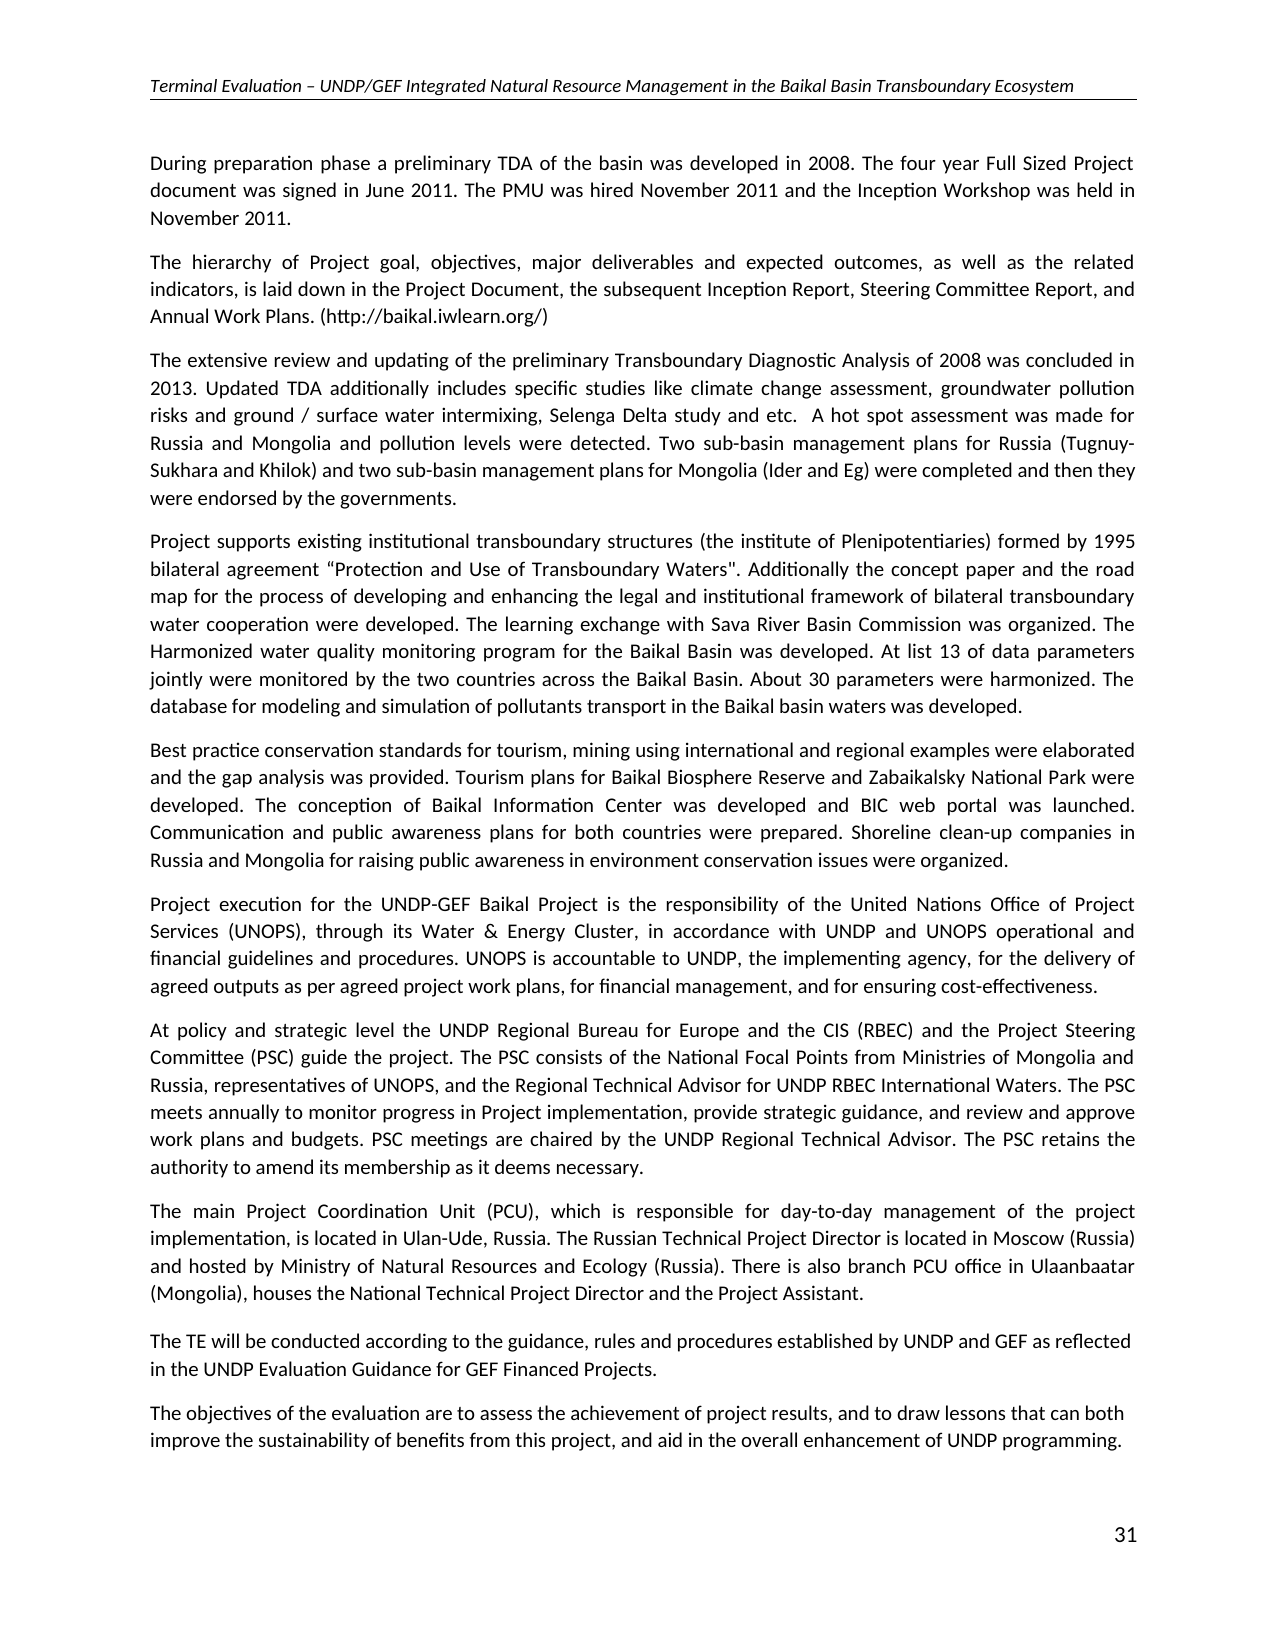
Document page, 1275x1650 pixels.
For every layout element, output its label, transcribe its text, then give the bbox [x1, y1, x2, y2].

text The main Project Coordination Unit (PCU), which is responsible for day-to-day management of the project implementation, is located in Ulan-Ude, Russia. The Russian Technical Project Director is located in Moscow (Russia) and hosted by Ministry of Natural Resources and Ecology (Russia). There is also branch PCU office in Ulaanbaatar (Mongolia), houses the National Technical Project Director and the Project Assistant. [150, 1198, 1137, 1306]
text Project execution for the UNDP-GEF Baikal Project is the responsibility of the United Nations Office of Project Services (UNOPS), through its Water & Energy Cluster, in accordance with UNDP and UNOPS operational and financial guidelines and procedures. UNOPS is accountable to UNDP, the implementing agency, for the delivery of agreed outputs as per agreed project work plans, for financial management, and for ensuring cost-effectiveness. [150, 891, 1137, 998]
text The TE will be conducted according to the guidance, rules and procedures established by UNDP and GEF as reflected in the UNDP Evaluation Guidance for GEF Financed Projects. [150, 1328, 1137, 1381]
text Project supports existing institutional transboundary structures (the institute of Plenipotentiaries) formed by 1995 bilateral agreement “Protection and Use of Transboundary Waters". Additionally the concept paper and the road map for the process of developing and enhancing the legal and institutional framework of bilateral transboundary water cooperation were developed. The learning exchange with Sava River Basin Commission was organized. The Harmonized water quality monitoring program for the Baikal Basin was developed. At list 13 of data parameters jointly were monitored by the two countries across the Baikal Basin. About 30 parameters were harmonized. The database for modeling and simulation of pollutants transport in the Baikal basin waters was developed. [150, 529, 1137, 718]
text The hierarchy of Project goal, objectives, major deliverables and expected outcomes, as well as the related indicators, is laid down in the Project Document, the subsequent Inception Report, Steering Committee Report, and Annual Work Plans. (http://baikal.iwlearn.org/) [150, 249, 1137, 329]
text The extensive review and updating of the preliminary Transboundary Diagnostic Analysis of 2008 was concluded in 2013. Updated TDA additionally includes specific studies like climate change assessment, groundwater pollution risks and ground / surface water intermixing, Selenga Delta study and etc. A hot spot assessment was made for Russia and Mongolia and pollution levels were detected. Two sub-basin management plans for Russia (Tugnuy-Sukhara and Khilok) and two sub-basin management plans for Mongolia (Ider and Eg) were completed and then they were endorsed by the governments. [150, 348, 1137, 510]
text During preparation phase a preliminary TDA of the basin was developed in 2008. The four year Full Sized Project document was signed in June 2011. The PMU was hired November 2011 and the Inception Workshop was held in November 2011. [150, 150, 1137, 230]
text At policy and strategic level the UNDP Regional Bureau for Europe and the CIS (RBEC) and the Project Steering Committee (PSC) guide the project. The PSC consists of the National Focal Points from Ministries of Mongolia and Russia, representatives of UNOPS, and the Regional Technical Advisor for UNDP RBEC International Waters. The PSC meets annually to monitor progress in Project implementation, provide strategic guidance, and review and approve work plans and budgets. PSC meetings are chaired by the UNDP Regional Technical Advisor. The PSC retains the authority to amend its membership as it deems necessary. [150, 1017, 1137, 1179]
text The objectives of the evaluation are to assess the achievement of project results, and to draw lessons that can both improve the sustainability of benefits from this project, and aid in the overall enhancement of UNDP programming. [150, 1400, 1137, 1453]
text Best practice conservation standards for tourism, mining using international and regional examples were elaborated and the gap analysis was provided. Tourism plans for Baikal Biosphere Reserve and Zabaikalsky National Park were developed. The conception of Baikal Information Center was developed and BIC web portal was launched. Communication and public awareness plans for both countries were prepared. Shoreline clean-up companies in Russia and Mongolia for raising public awareness in environment conservation issues were organized. [150, 737, 1137, 872]
